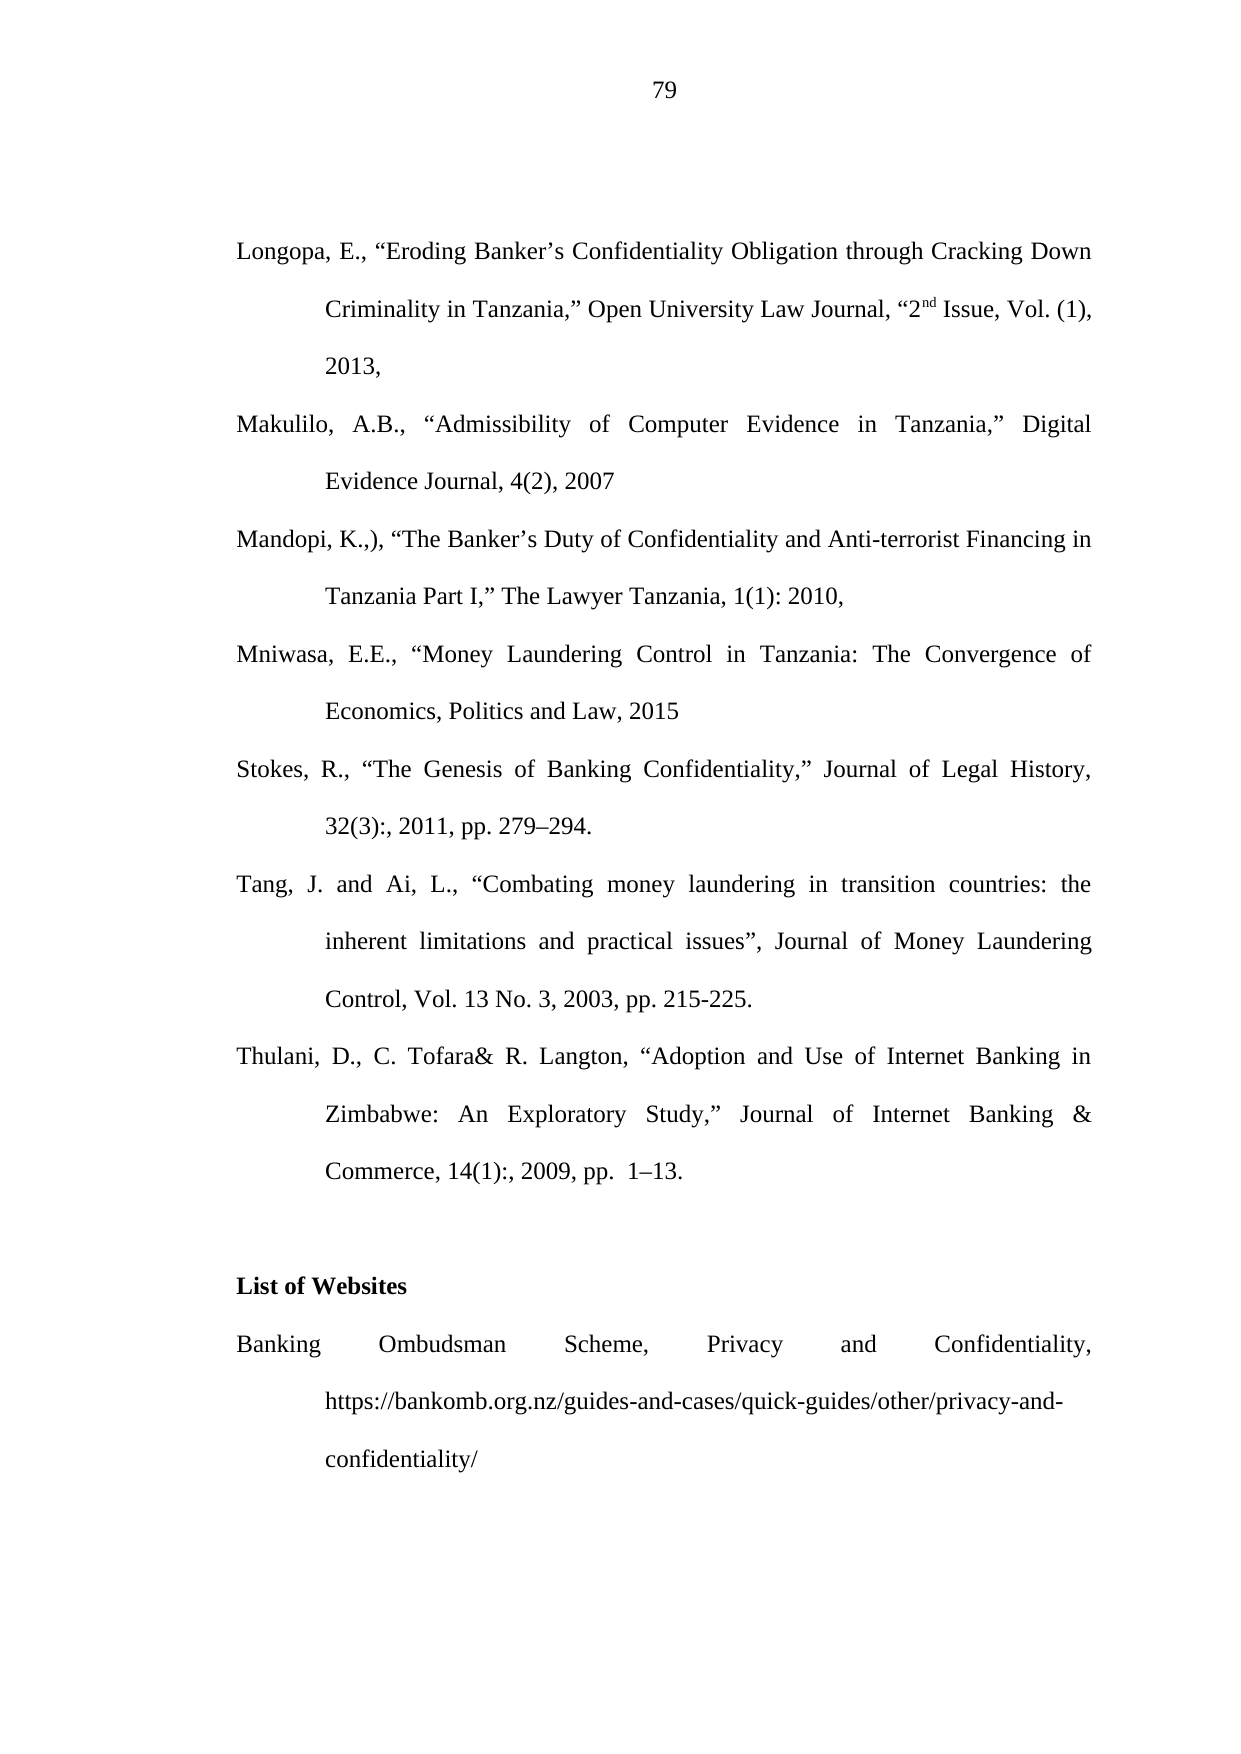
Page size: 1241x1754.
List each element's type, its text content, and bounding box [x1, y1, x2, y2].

text List of Websites [236, 1271, 1092, 1300]
text Stokes, R., “The Genesis of Banking Confidentiality,” Journal of Legal History, 32(3):, 2011, pp. 279–294. [236, 754, 1092, 840]
text Mniwasa, E.E., “Money Laundering Control in Tanzania: The Convergence of Economics, Politics and Law, 2015 [236, 639, 1092, 725]
text Banking Ombudsman Scheme, Privacy and Confidentiality, https://bankomb.org.nz/guides-and-cases/quick-guides/other/privacy-and-confidentiality/ [236, 1329, 1092, 1472]
text Thulani, D., C. Tofara& R. Langton, “Adoption and Use of Internet Banking in Zimbabwe: An Exploratory Study,” Journal of Internet Banking & Commerce, 14(1):, 2009, pp. 1–13. [236, 1041, 1092, 1185]
text Mandopi, K.,), “The Banker’s Duty of Confidentiality and Anti-terrorist Financing in Tanzania Part I,” The Lawyer Tanzania, 1(1): 2010, [236, 524, 1092, 610]
text Tang, J. and Ai, L., “Combating money laundering in transition countries: the inherent limitations and practical issues”, Journal of Money Laundering Control, Vol. 13 No. 3, 2003, pp. 215-225. [236, 869, 1092, 1012]
text Makulilo, A.B., “Admissibility of Computer Evidence in Tanzania,” Digital Evidence Journal, 4(2), 2007 [236, 409, 1092, 495]
text Longopa, E., “Eroding Banker’s Confidentiality Obligation through Cracking Down Criminality in Tanzania,” Open University Law Journal, “2nd Issue, Vol. (1), 2013, [236, 236, 1092, 380]
